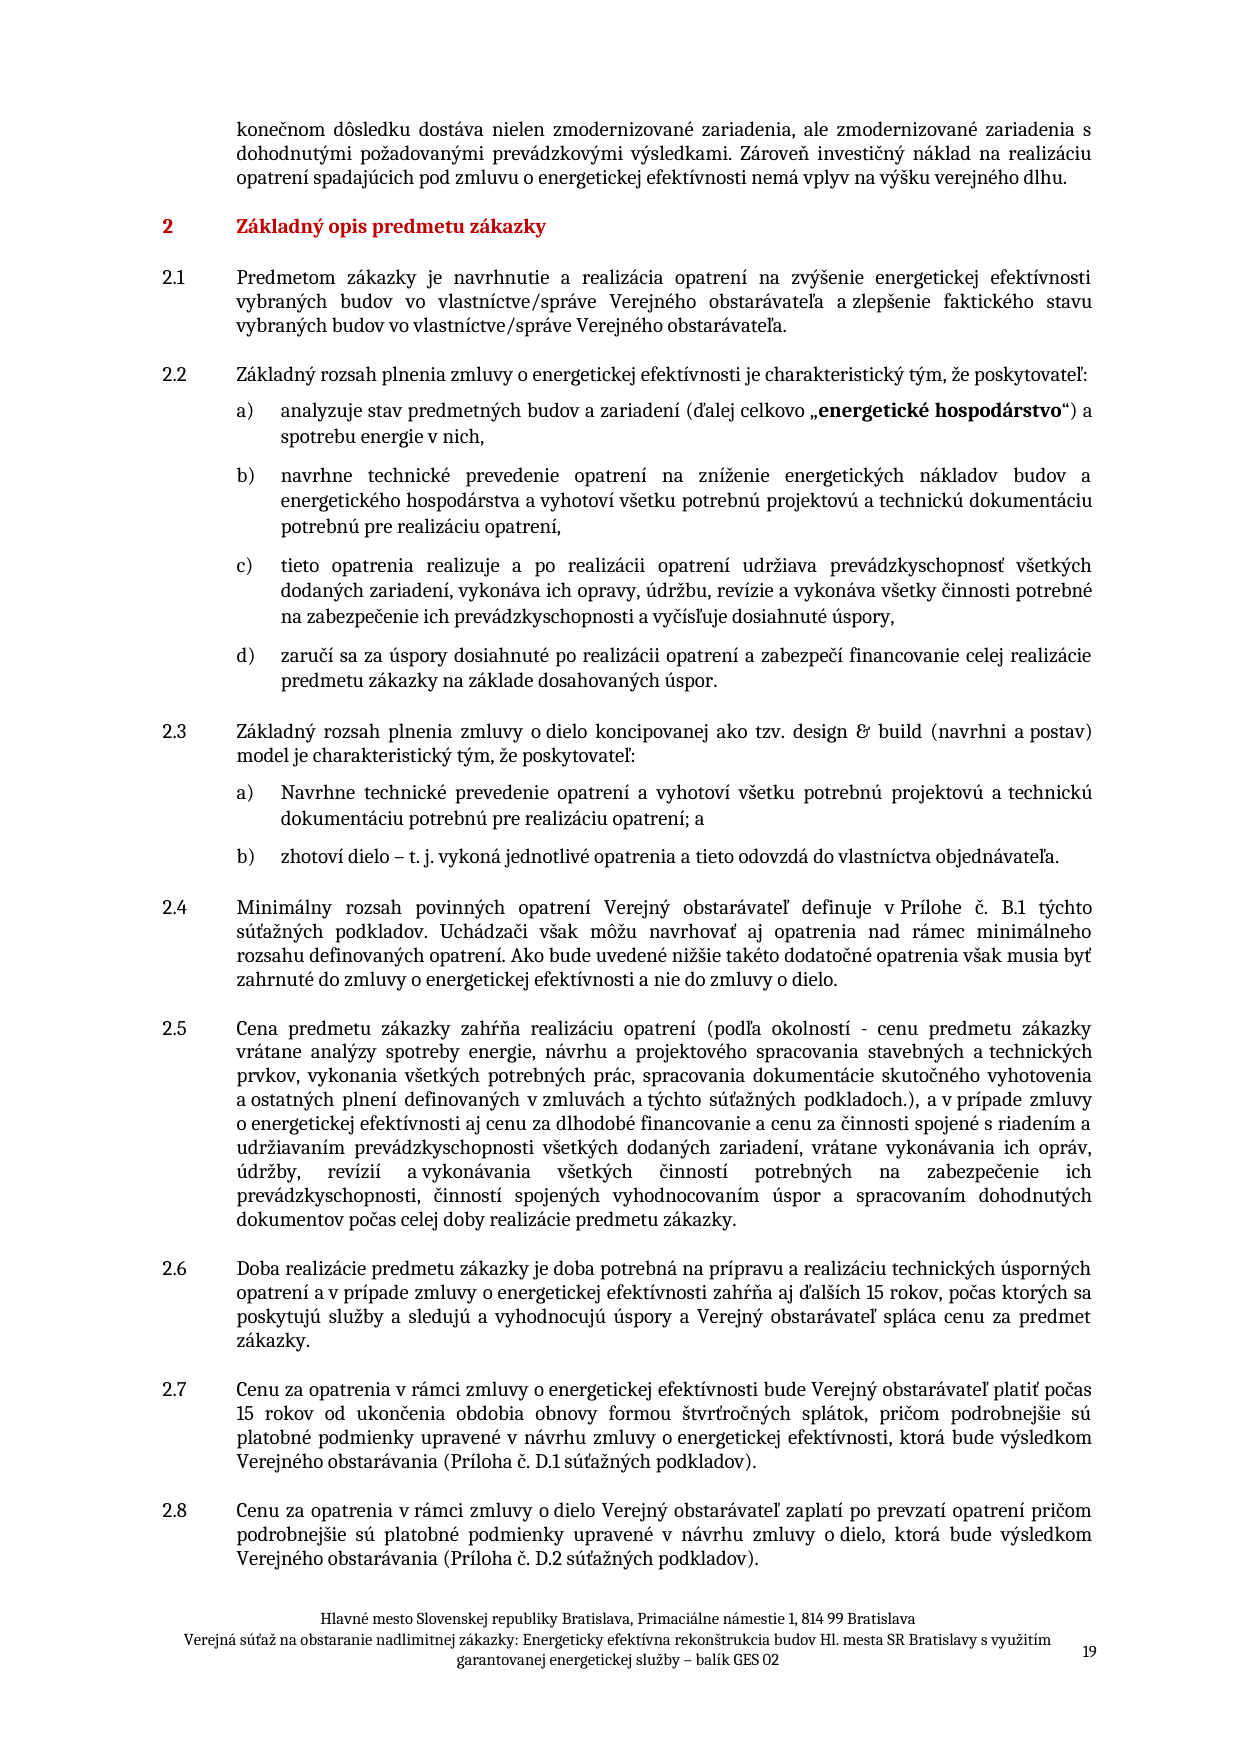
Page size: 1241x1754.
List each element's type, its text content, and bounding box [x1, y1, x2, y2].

subtitle Základný rozsah plnenia zmluvy o energetickej efektívnosti je charakteristický tým, že poskytovateľ: [162, 363, 1093, 387]
subtitle Cena predmetu zákazky zahŕňa realizáciu opatrení (podľa okolností - cenu predmetu zákazky vrátane analýzy spotreby energie, návrhu a projektového spracovania stavebných a technických prvkov, vykonania všetkých potrebných prác, spracovania dokumentácie skutočného vyhotovenia a ostatných plnení definovaných v zmluvách a týchto súťažných podkladoch.), a v prípade zmluvy o energetickej efektívnosti aj cenu za dlhodobé financovanie a cenu za činnosti spojené s riadením a udržiavaním prevádzkyschopnosti všetkých dodaných zariadení, vrátane vykonávania ich opráv, údržby, revízií a vykonávania všetkých činností potrebných na zabezpečenie ich prevádzkyschopnosti, činností spojených vyhodnocovaním úspor a spracovaním dohodnutých dokumentov počas celej doby realizácie predmetu zákazky. [162, 1016, 1093, 1232]
subtitle zhotoví dielo – t. j. vykoná jednotlivé opatrenia a tieto odovzdá do vlastníctva objednávateľa. [236, 844, 1093, 868]
subtitle zaručí sa za úspory dosiahnuté po realizácii opatrení a zabezpečí financovanie celej realizácie predmetu zákazky na základe dosahovaných úspor. [236, 643, 1093, 693]
subtitle Základný opis predmetu zákazky [162, 215, 1093, 239]
subtitle Cenu za opatrenia v rámci zmluvy o dielo Verejný obstarávateľ zaplatí po prevzatí opatrení pričom podrobnejšie sú platobné podmienky upravené v návrhu zmluvy o dielo, ktorá bude výsledkom Verejného obstarávania (Príloha č. D.2 súťažných podkladov). [162, 1498, 1093, 1570]
subtitle Navrhne technické prevedenie opatrení a vyhotoví všetku potrebnú projektovú a technickú dokumentáciu potrebnú pre realizáciu opatrení; a [236, 780, 1093, 830]
subtitle Predmetom zákazky je navrhnutie a realizácia opatrení na zvýšenie energetickej efektívnosti vybraných budov vo vlastníctve/správe Verejného obstarávateľa a zlepšenie faktického stavu vybraných budov vo vlastníctve/správe Verejného obstarávateľa. [162, 266, 1093, 338]
subtitle Doba realizácie predmetu zákazky je doba potrebná na prípravu a realizáciu technických úsporných opatrení a v prípade zmluvy o energetickej efektívnosti zahŕňa aj ďalších 15 rokov, počas ktorých sa poskytujú služby a sledujú a vyhodnocujú úspory a Verejný obstarávateľ spláca cenu za predmet zákazky. [162, 1257, 1093, 1353]
subtitle Základný rozsah plnenia zmluvy o dielo koncipovanej ako tzv. design & build (navrhni a postav) model je charakteristický tým, že poskytovateľ: [162, 720, 1093, 768]
subtitle navrhne technické prevedenie opatrení na zníženie energetických nákladov budov a energetického hospodárstva a vyhotoví všetku potrebnú projektovú a technickú dokumentáciu potrebnú pre realizáciu opatrení, [236, 463, 1093, 539]
subtitle tieto opatrenia realizuje a po realizácii opatrení udržiava prevádzkyschopnosť všetkých dodaných zariadení, vykonáva ich opravy, údržbu, revízie a vykonáva všetky činnosti potrebné na zabezpečenie ich prevádzkyschopnosti a vyčísľuje dosiahnuté úspory, [236, 553, 1093, 629]
subtitle analyzuje stav predmetných budov a zariadení (ďalej celkovo „energetické hospodárstvo“) a spotrebu energie v nich, [236, 399, 1093, 449]
subtitle Minimálny rozsah povinných opatrení Verejný obstarávateľ definuje v Prílohe č. B.1 týchto súťažných podkladov. Uchádzači však môžu navrhovať aj opatrenia nad rámec minimálneho rozsahu definovaných opatrení. Ako bude uvedené nižšie takéto dodatočné opatrenia však musia byť zahrnuté do zmluvy o energetickej efektívnosti a nie do zmluvy o dielo. [162, 895, 1093, 991]
subtitle Cenu za opatrenia v rámci zmluvy o energetickej efektívnosti bude Verejný obstarávateľ platiť počas 15 rokov od ukončenia obdobia obnovy formou štvrťročných splátok, pričom podrobnejšie sú platobné podmienky upravené v návrhu zmluvy o energetickej efektívnosti, ktorá bude výsledkom Verejného obstarávania (Príloha č. D.1 súťažných podkladov). [162, 1378, 1093, 1473]
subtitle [162, 118, 1093, 190]
